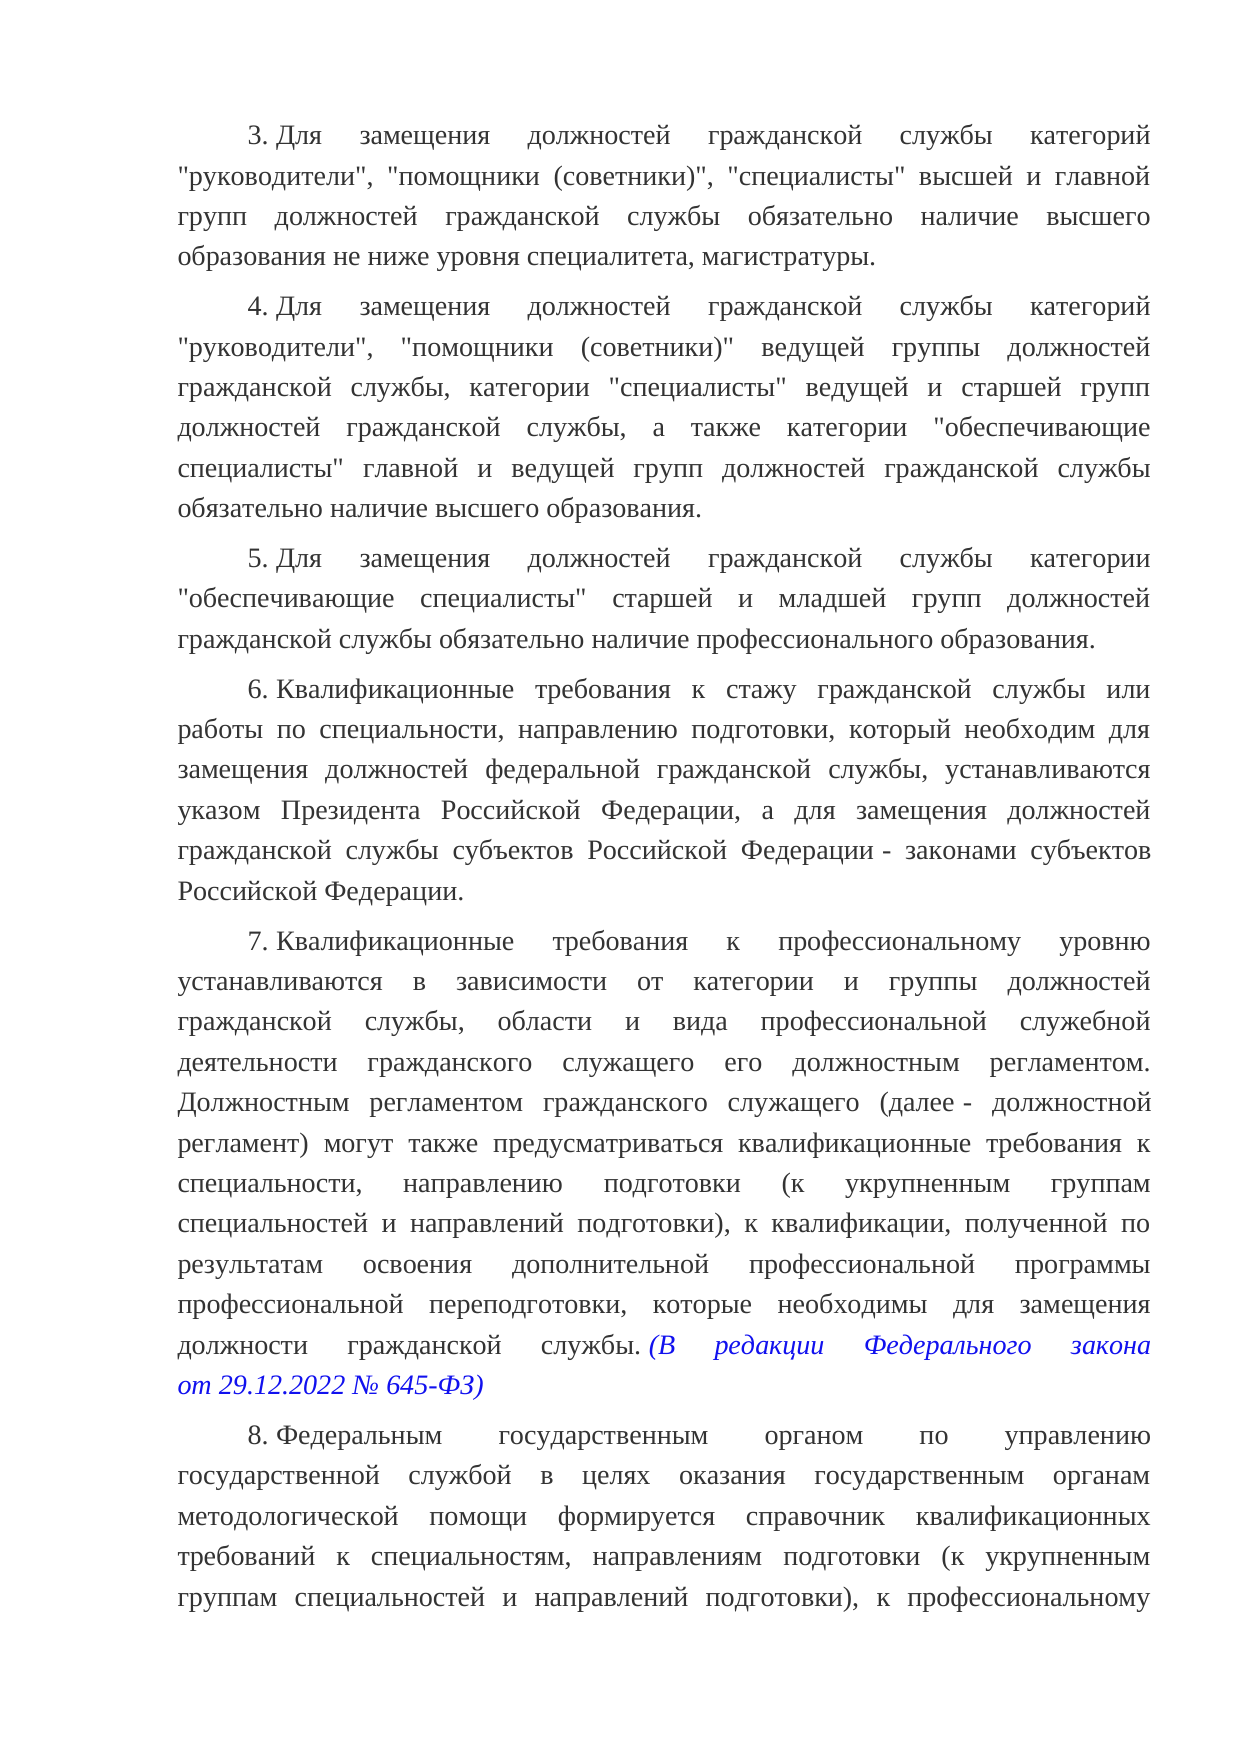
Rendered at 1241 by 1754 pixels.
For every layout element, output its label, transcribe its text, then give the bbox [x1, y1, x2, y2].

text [177, 1418, 1152, 1612]
text 5. Для замещения должностей гражданской службы категории "обеспечивающие специалисты" старшей и младшей групп должностей гражданской службы обязательно наличие профессионального образования. [177, 541, 1152, 654]
text 7. Квалификационные требования к профессиональному уровню устанавливаются в зависимости от категории и группы должностей гражданской службы, области и вида профессиональной служебной деятельности гражданского служащего его должностным регламентом. Должностным регламентом гражданского служащего (далее - должностной регламент) могут также предусматриваться квалификационные требования к специальности, направлению подготовки (к укрупненным группам специальностей и направлений подготовки), к квалификации, полученной по результатам освоения дополнительной профессиональной программы профессиональной переподготовки, которые необходимы для замещения должности гражданской службы. (В редакции Федерального закона от 29.12.2022 № 645-ФЗ) [177, 923, 1152, 1401]
text 6. Квалификационные требования к стажу гражданской службы или работы по специальности, направлению подготовки, который необходим для замещения должностей федеральной гражданской службы, устанавливаются указом Президента Российской Федерации, а для замещения должностей гражданской службы субъектов Российской Федерации - законами субъектов Российской Федерации. [177, 672, 1152, 906]
text 4. Для замещения должностей гражданской службы категорий "руководители", "помощники (советники)" ведущей группы должностей гражданской службы, категории "специалисты" ведущей и старшей групп должностей гражданской службы, а также категории "обеспечивающие специалисты" главной и ведущей групп должностей гражданской службы обязательно наличие высшего образования. [177, 289, 1152, 524]
text 3. Для замещения должностей гражданской службы категорий "руководители", "помощники (советники)", "специалисты" высшей и главной групп должностей гражданской службы обязательно наличие высшего образования не ниже уровня специалитета, магистратуры. [177, 118, 1152, 272]
